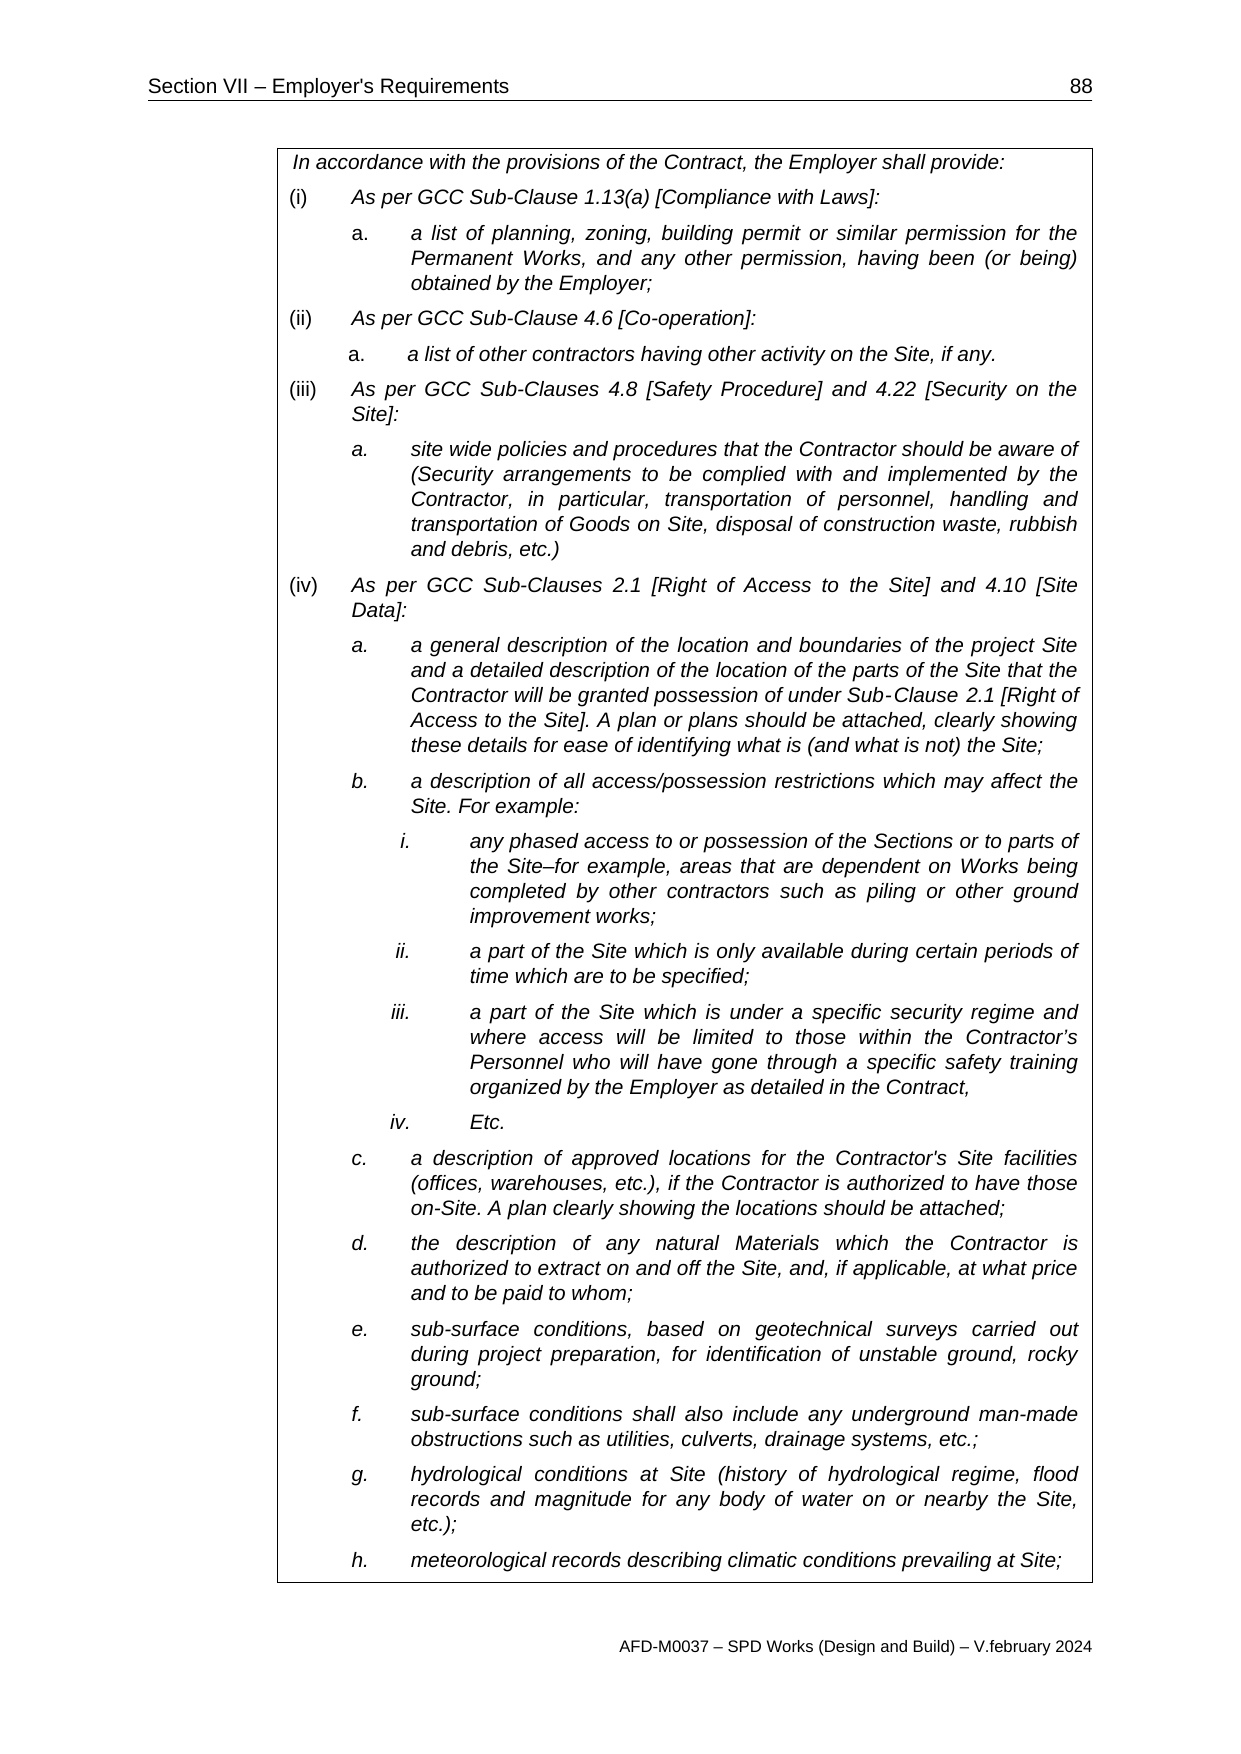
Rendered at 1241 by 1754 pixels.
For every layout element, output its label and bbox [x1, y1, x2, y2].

table_header [278, 149, 1092, 1582]
